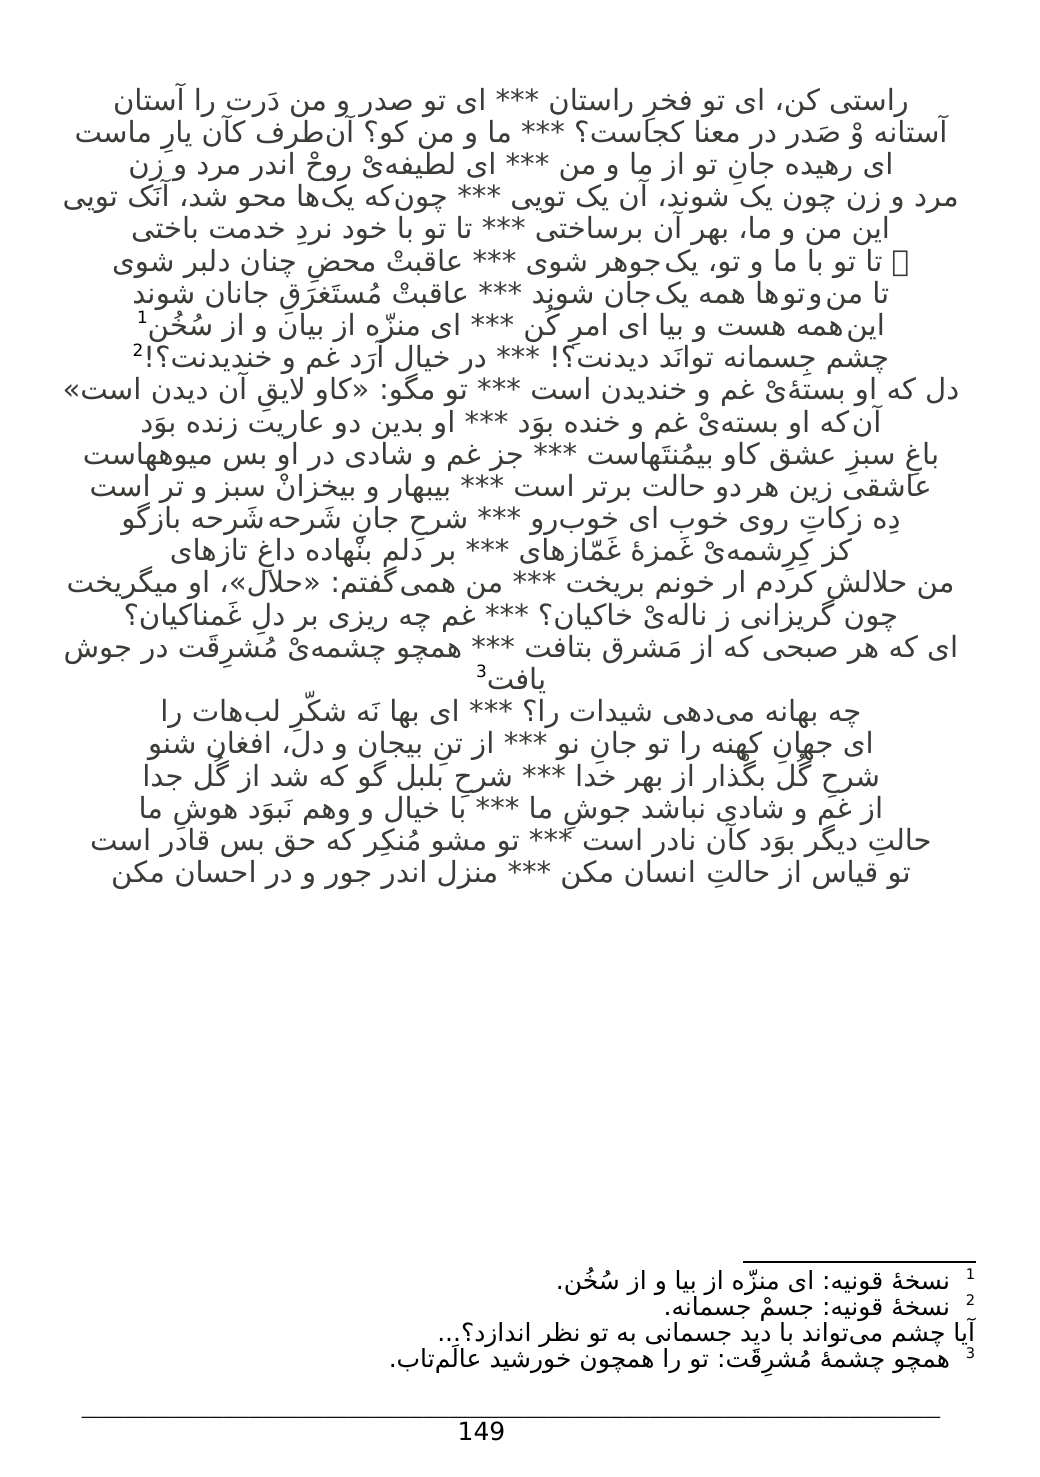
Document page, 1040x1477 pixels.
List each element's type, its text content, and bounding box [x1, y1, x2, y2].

text شرحِ گُل بگْذار از بهر خدا *** شرحِ بلبل گو که شد از گُل جدا [47, 760, 975, 793]
text عاشقی زین هر دو حالت برتر است *** بی‏بهار و بی‏خزانْ سبز و تر است‏ [47, 471, 975, 503]
text مرد و زن چون یک شوند، آن یک تویی *** چون‌که یک‌ها محو شد، آنَک تویی‏ [47, 181, 975, 213]
text من حلالش کردم ار خونم بریخت *** من همی گفتم: «حلال»، او می‏گریخت‏ [47, 567, 975, 599]
text حالتِ دیگر بوَد کآن نادر است *** تو مشو مُنکِر که حق بس قادر است [47, 825, 975, 857]
text آستانه وْ صَدر در معنا کجاست؟ *** ما و من کو؟ آن‌طرف کآن یارِ ماست‏ [47, 117, 975, 149]
text 🔹 تا تو با ما و تو، یک جوهر شوی *** عاقبتْ محضِ چنان دلبر شوی [47, 245, 975, 277]
text ای جهانِ کهنه را تو جانِ نو *** از تنِ بی‏جان و دل، افغان شنو [47, 728, 975, 760]
text ای که هر صبحی که از مَشرق بتافت *** همچو چشمه‌یْ مُشرِقَت در جوش یافت‏ [47, 632, 975, 696]
text کز کِرِشمه‌یْ غَمزۀ غَمّازه‏ای *** بر دلم بنْهاده داغِ تازه‏ای [47, 535, 975, 567]
text این من و ما، بهر آن برساختی *** تا تو با خود نردِ خدمت باختی‏ [47, 213, 975, 245]
text دِه زکاتِ روی خوب ای خوب‌رو *** شرحِ جانِ شَرحه شَرحه باز‌گو [47, 503, 975, 535]
text چون گریزانی ز ناله‌یْ خاکیان؟ *** غم چه ریزی بر دلِ غَمناکیان‏؟ [47, 599, 975, 632]
text دل که او بستۀ‌یْ غم و خندیدن است *** تو مگو: «کاو لایقِ آن دیدن است‏» [47, 374, 975, 406]
text باغِ سبزِ عشق کاو بی‏مُنتَهاست *** جز غم و شادی در او بس میوه‏هاست‏ [47, 438, 975, 471]
text تو قیاس از حالتِ انسان مکن *** منزل اندر جور و در احسان مکن‏ [47, 857, 975, 889]
text این همه هست و بیا ای امرِ کُن *** ای منزّه از بیان و از سُخُن‏ [47, 310, 975, 342]
text راستی کن، ای تو فخرِ راستان *** ای تو صدر و من دَرت را آستان [47, 84, 975, 117]
text آن که او بسته‌یْ غم و خنده بوَد *** او بدین دو عاریت زنده بوَد [47, 406, 975, 438]
text از غم و شادی نباشد جوشِ ما *** با خیال و وهم نَبوَد هوشِ ما [47, 793, 975, 825]
text چه بهانه می‌دهی شیدات را؟ *** ای بها نَه شکّرِ لب‌هات را [47, 696, 975, 728]
text تا من و تو ها همه یک جان شوند *** عاقبتْ مُستَغرَقِ جانان شوند [47, 277, 975, 310]
text چشم جِسمانه توانَد دیدنت؟! *** در خیال آرَد غم و خندیدنت‏؟! [47, 342, 975, 374]
text ای رهیده جانِ تو از ما و من *** ای لطیفه‌یْ روحْ اندر مرد و زن [47, 149, 975, 181]
